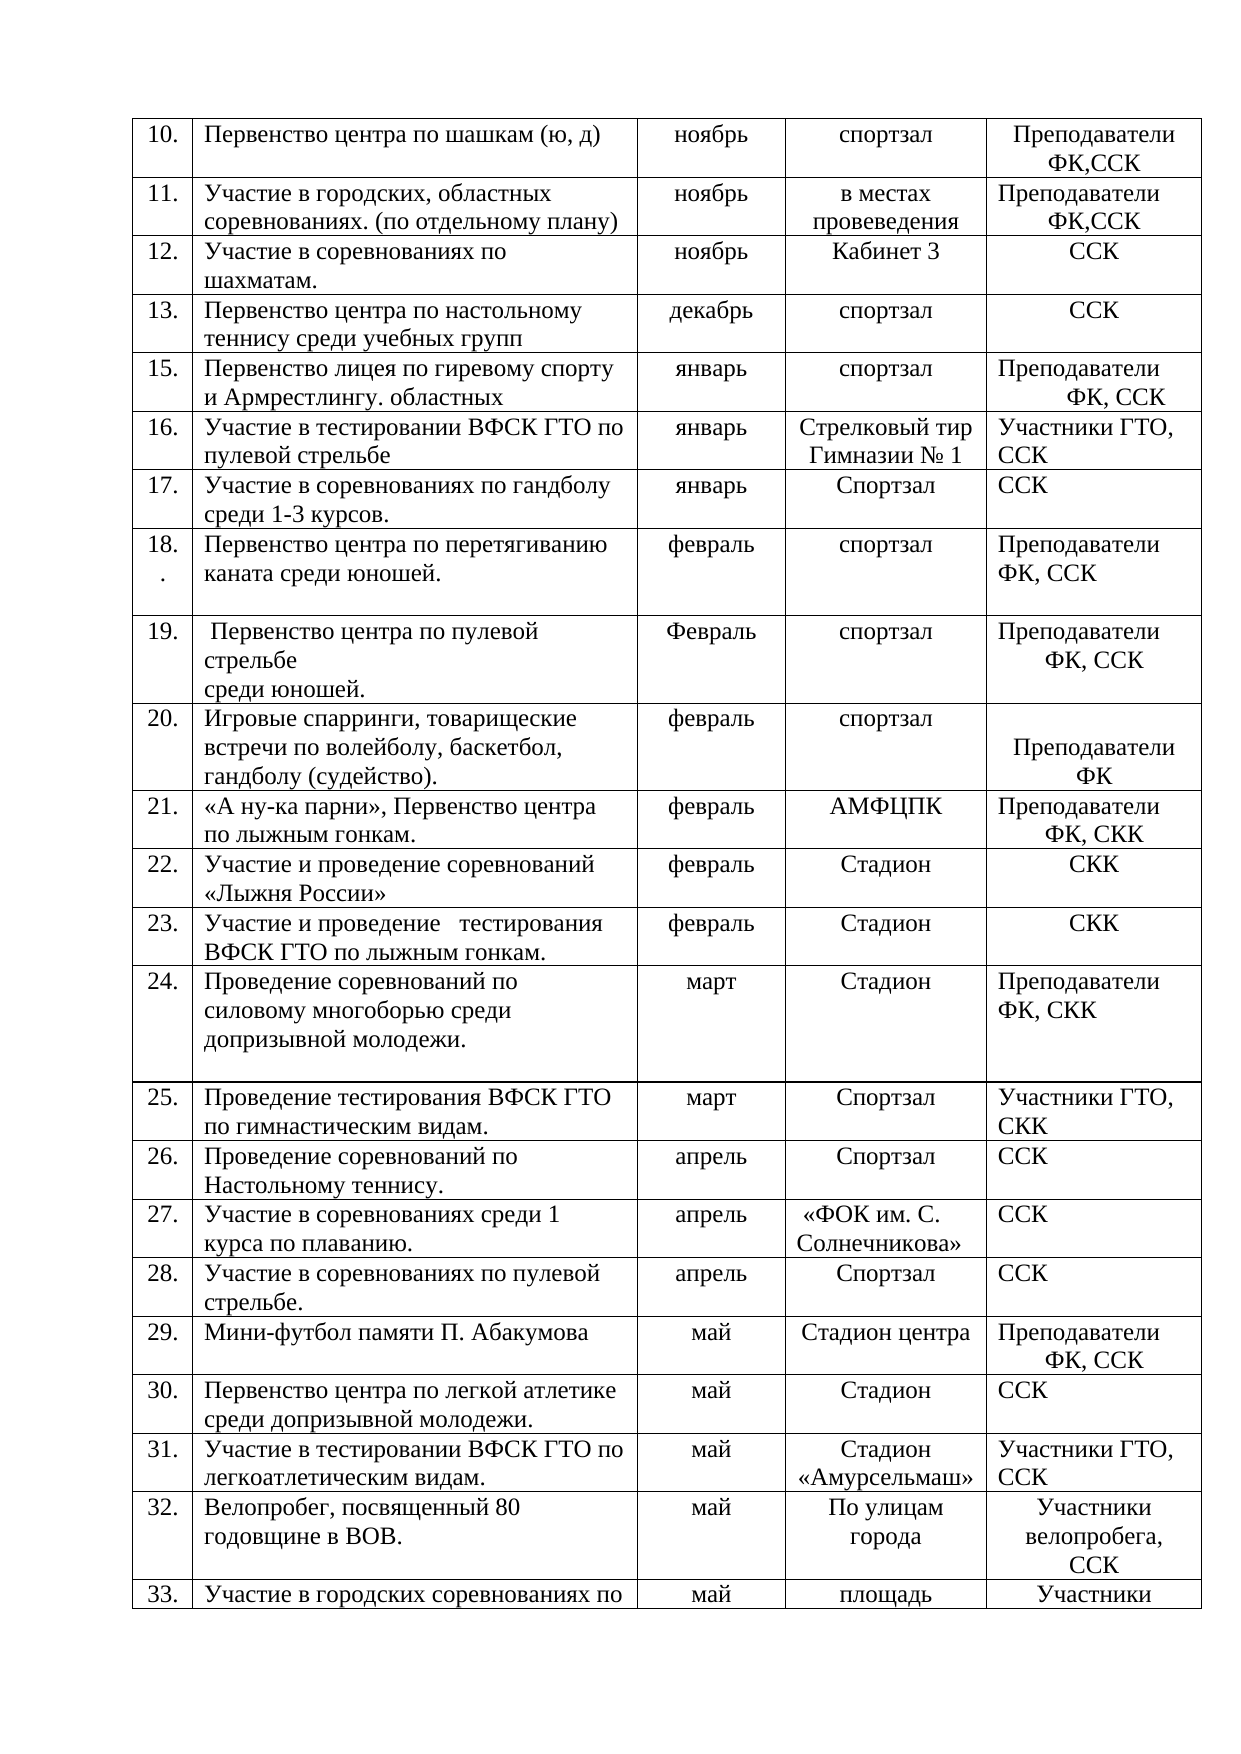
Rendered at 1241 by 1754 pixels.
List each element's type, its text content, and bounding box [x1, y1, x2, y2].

table_cell 13. [133, 295, 192, 352]
table_cell январь [638, 470, 785, 528]
table_cell Участие в соревнованиях по гандболу среди 1-3 курсов. [193, 470, 637, 528]
table_cell ССК [987, 470, 1201, 528]
table_cell Преподаватели ФК, СКК [987, 791, 1201, 848]
table_cell Первенство центра по настольному теннису среди учебных групп [193, 295, 637, 352]
table_cell Спортзал [786, 1083, 986, 1140]
table_cell 24. [133, 966, 192, 1081]
table_cell ССК [987, 1375, 1201, 1433]
table_cell По улицам города [786, 1492, 986, 1578]
table_cell март [638, 1083, 785, 1140]
table_cell май [638, 1434, 785, 1491]
table_cell Участие в соревнованиях среди 1 курса по плаванию. [193, 1200, 637, 1257]
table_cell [193, 1580, 637, 1608]
table_cell декабрь [638, 295, 785, 352]
table_cell Участники ГТО, СКК [987, 1083, 1201, 1140]
table_cell Первенство лицея по гиревому спорту и Армрестлингу. областных [193, 353, 637, 411]
table_cell февраль [638, 529, 785, 615]
table_cell 10. [133, 119, 192, 177]
table_cell Спортзал [786, 1141, 986, 1198]
table_cell в местах провеведения [786, 178, 986, 235]
table_cell СКК [987, 849, 1201, 907]
table_cell 18.. [133, 529, 192, 615]
table_cell Февраль [638, 616, 785, 702]
table_cell ноябрь [638, 236, 785, 294]
table_cell ССК [987, 1258, 1201, 1316]
table_cell февраль [638, 849, 785, 907]
table_cell ССК [987, 236, 1201, 294]
table_cell апрель [638, 1258, 785, 1316]
table_cell 32. [133, 1492, 192, 1578]
table_cell февраль [638, 791, 785, 848]
table_cell площадь Белогорск [786, 1580, 986, 1608]
table_cell Проведение соревнований по силовому многоборью среди допризывной молодежи. [193, 966, 637, 1081]
table_cell Мини-футбол памяти П. Абакумова [193, 1317, 637, 1374]
table_cell Участники ГТО, ССК [987, 1434, 1201, 1491]
table_cell Проведение соревнований по Настольному теннису. [193, 1141, 637, 1198]
table_cell Первенство центра по шашкам (ю, д) [193, 119, 637, 177]
table_cell Стадион [786, 908, 986, 965]
table_cell 20. [133, 704, 192, 790]
table_cell Участники ГТО, ССК [987, 412, 1201, 469]
table_cell Спортзал [786, 1258, 986, 1316]
table_cell апрель [638, 1141, 785, 1198]
table_cell 25. [133, 1083, 192, 1140]
table_cell ССК [987, 1200, 1201, 1257]
table_cell январь [638, 353, 785, 411]
table_cell май [638, 1317, 785, 1374]
table_cell ноябрь [638, 119, 785, 177]
table_cell 31. [133, 1434, 192, 1491]
table_cell 33. [133, 1580, 192, 1608]
table_cell 22. [133, 849, 192, 907]
table_cell Стадион [786, 849, 986, 907]
table_cell 27. [133, 1200, 192, 1257]
table_cell ССК [987, 295, 1201, 352]
table_cell Преподаватели ФК, ССК [987, 353, 1201, 411]
table_cell Стрелковый тир Гимназии № 1 [786, 412, 986, 469]
table_cell 21. [133, 791, 192, 848]
table_cell январь [638, 412, 785, 469]
table_cell «ФОК им. С. Солнечникова» [786, 1200, 986, 1257]
table_cell спортзал [786, 616, 986, 702]
table_cell Участие в тестировании ВФСК ГТО по легкоатлетическим видам. [193, 1434, 637, 1491]
table_cell Преподаватели ФК, ССК [987, 1317, 1201, 1374]
table_cell Участие в городских, областных соревнованиях. (по отдельному плану) [193, 178, 637, 235]
table_cell 29. [133, 1317, 192, 1374]
table_cell Участие в соревнованиях по пулевой стрельбе. [193, 1258, 637, 1316]
table_cell май [638, 1492, 785, 1578]
table_cell Стадион [786, 966, 986, 1081]
table_cell Участники велопробега, ССК [987, 1492, 1201, 1578]
table_cell 12. [133, 236, 192, 294]
table_cell Спортзал [786, 470, 986, 528]
table_cell Преподаватели ФК, ССК [987, 529, 1201, 615]
table_cell АМФЦПК [786, 791, 986, 848]
table_cell Кабинет 3 [786, 236, 986, 294]
table_cell Первенство центра по перетягиванию каната среди юношей. [193, 529, 637, 615]
table_cell Преподаватели ФК,ССК [987, 119, 1201, 177]
table_cell май [638, 1580, 785, 1608]
table_cell Участие в соревнованиях по шахматам. [193, 236, 637, 294]
table_cell февраль [638, 704, 785, 790]
table_cell Участие и проведение тестирования ВФСК ГТО по лыжным гонкам. [193, 908, 637, 965]
table_cell спортзал [786, 529, 986, 615]
table_cell 15. [133, 353, 192, 411]
table_cell Преподаватели ФК, ССК [987, 616, 1201, 702]
table_cell спортзал [786, 119, 986, 177]
table_cell спортзал [786, 704, 986, 790]
table_cell спортзал [786, 353, 986, 411]
table_cell 19. [133, 616, 192, 702]
table_cell Стадион «Амурсельмаш» [786, 1434, 986, 1491]
table_cell Преподаватели ФК [987, 704, 1201, 790]
table_cell Игровые спарринги, товарищеские встречи по волейболу, баскетбол, гандболу (судейство). [193, 704, 637, 790]
table_cell Преподаватели ФК,ССК [987, 178, 1201, 235]
table_cell 23. [133, 908, 192, 965]
table_cell март [638, 966, 785, 1081]
table_cell Первенство центра по пулевой стрельбе среди юношей. [193, 616, 637, 702]
table_cell Проведение тестирования ВФСК ГТО по гимнастическим видам. [193, 1083, 637, 1140]
table_cell Первенство центра по легкой атлетике среди допризывной молодежи. [193, 1375, 637, 1433]
table_cell Преподаватели ФК, СКК [987, 966, 1201, 1081]
table_cell спортзал [786, 295, 986, 352]
table_cell 28. [133, 1258, 192, 1316]
table_cell СКК [987, 908, 1201, 965]
table_cell «А ну-ка парни», Первенство центра по лыжным гонкам. [193, 791, 637, 848]
table_cell ноябрь [638, 178, 785, 235]
table_cell май [638, 1375, 785, 1433]
table_cell Велопробег, посвященный 80 годовщине в ВОВ. [193, 1492, 637, 1578]
table_cell 11. [133, 178, 192, 235]
table_cell Участие в тестировании ВФСК ГТО по пулевой стрельбе [193, 412, 637, 469]
table_cell ССК [987, 1141, 1201, 1198]
table_cell февраль [638, 908, 785, 965]
table_cell 16. [133, 412, 192, 469]
table_cell Участие и проведение соревнований «Лыжня России» [193, 849, 637, 907]
table_cell Стадион центра [786, 1317, 986, 1374]
table_cell 26. [133, 1141, 192, 1198]
table_cell Стадион [786, 1375, 986, 1433]
table_cell 30. [133, 1375, 192, 1433]
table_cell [987, 1580, 1201, 1608]
table_cell апрель [638, 1200, 785, 1257]
table_cell 17. [133, 470, 192, 528]
